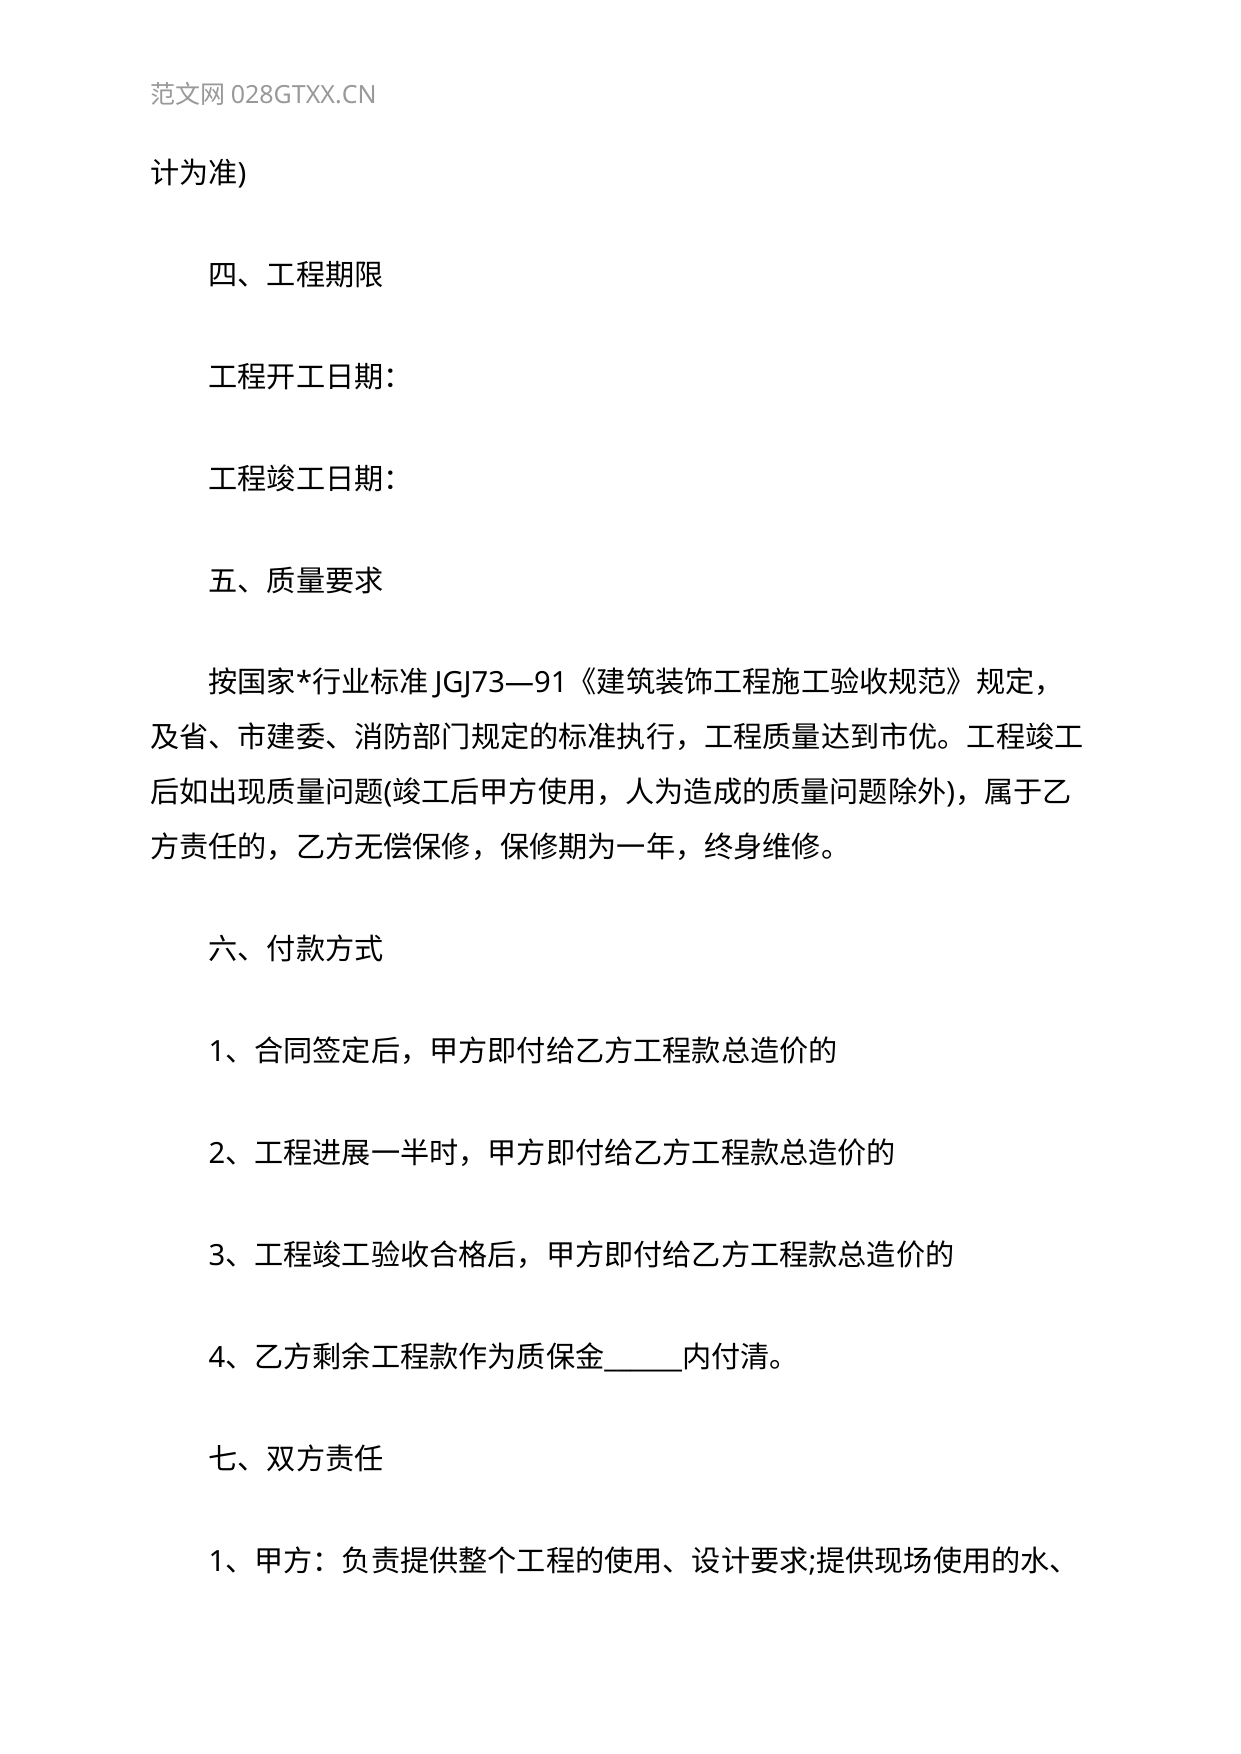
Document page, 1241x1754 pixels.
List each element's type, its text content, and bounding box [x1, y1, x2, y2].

text 工程开工日期： [150, 354, 1090, 396]
text 工程竣工日期： [150, 456, 1090, 498]
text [150, 1537, 1090, 1579]
text 2、工程进展一半时，甲方即付给乙方工程款总造价的 [150, 1129, 1090, 1172]
text 六、付款方式 [150, 926, 1090, 968]
text 七、双方责任 [150, 1435, 1090, 1478]
text 四、工程期限 [150, 252, 1090, 294]
text 4、乙方剩余工程款作为质保金______内付清。 [150, 1333, 1090, 1376]
text 1、合同签定后，甲方即付给乙方工程款总造价的 [150, 1027, 1090, 1070]
text 按国家*行业标准JGJ73—91《建筑装饰工程施工验收规范》规定，及省、市建委、消防部门规定的标准执行，工程质量达到市优。工程竣工后如出现质量问题(竣工后甲方使用，人为造成的质量问题除外)，属于乙方责任的，乙方无偿保修，保修期为一年，终身维修。 [150, 659, 1090, 866]
text 3、工程竣工验收合格后，甲方即付给乙方工程款总造价的 [150, 1231, 1090, 1274]
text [150, 150, 1090, 192]
text 五、质量要求 [150, 557, 1090, 599]
